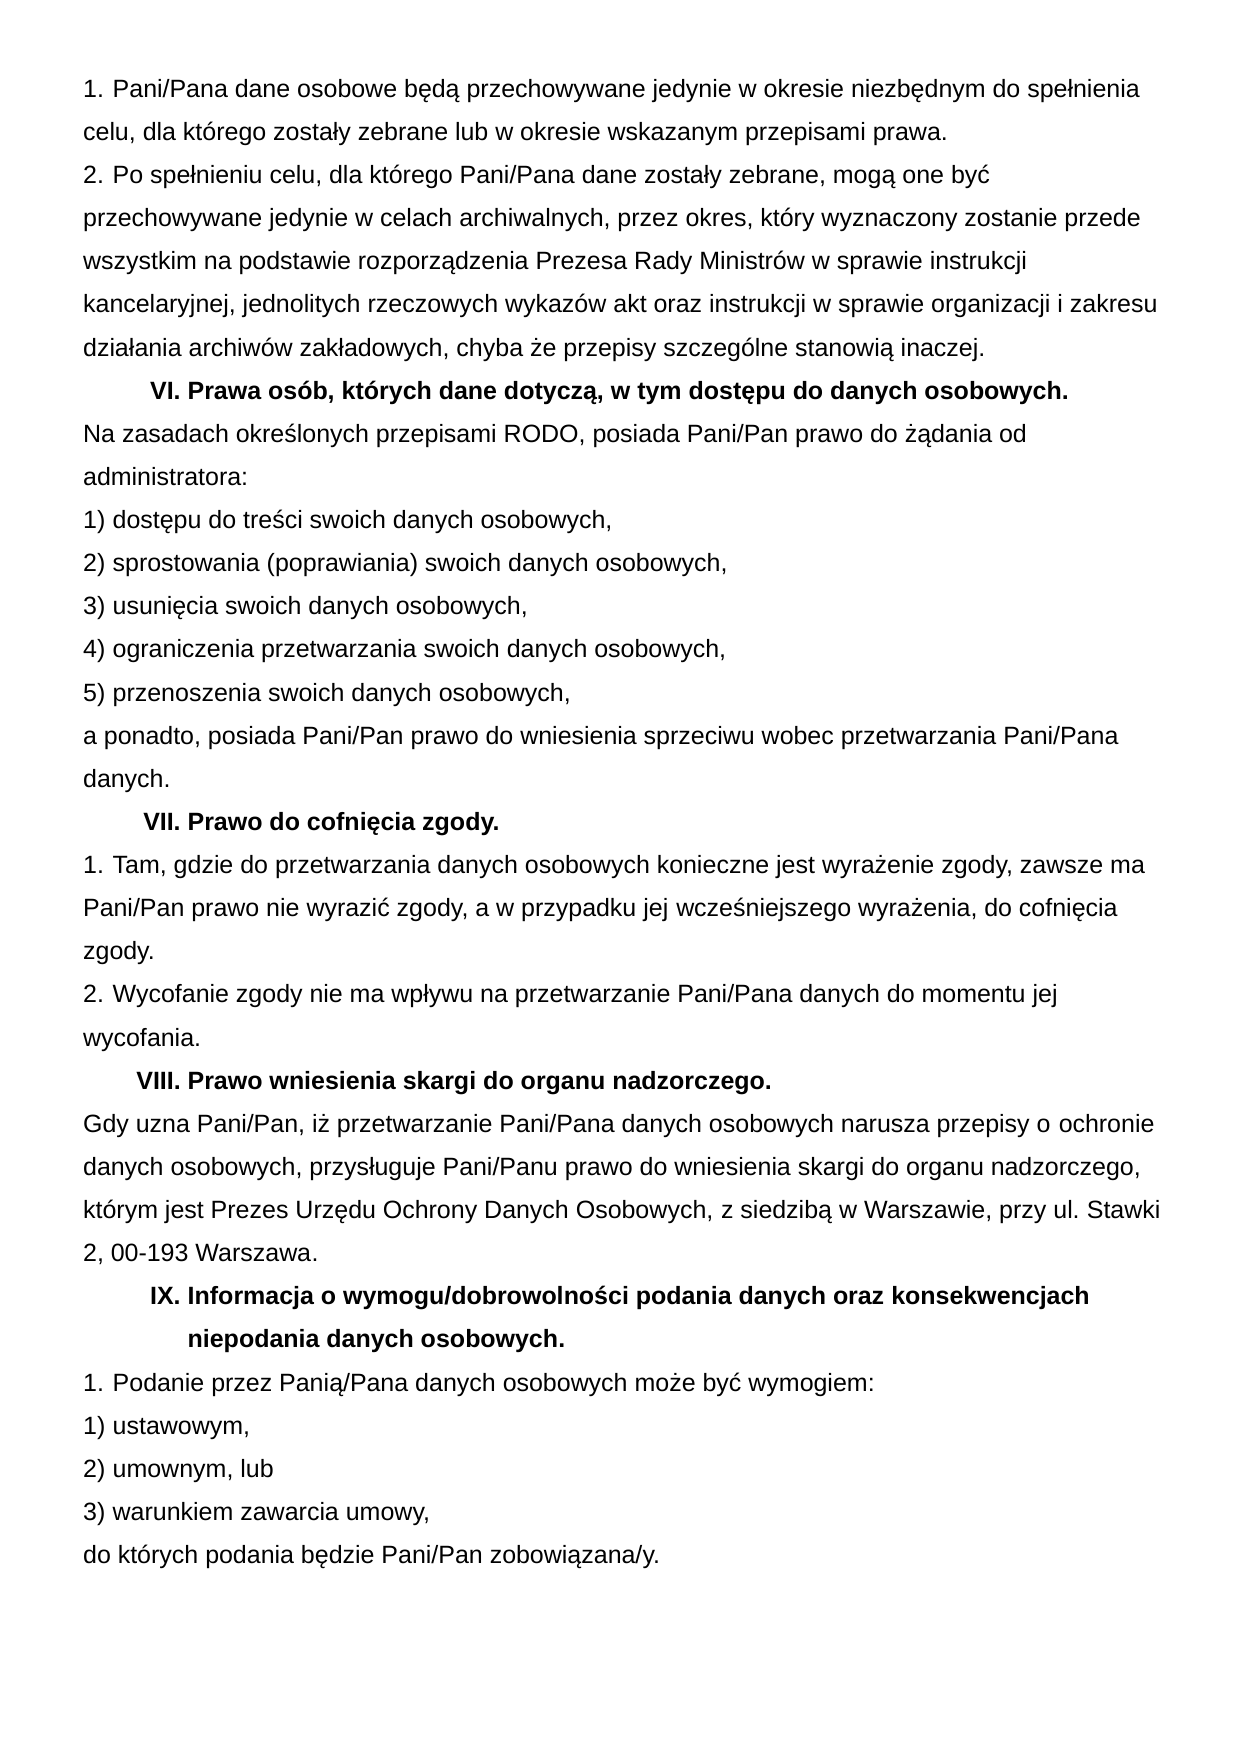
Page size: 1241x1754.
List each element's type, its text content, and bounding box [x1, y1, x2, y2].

list Gdy uzna Pani/Pan, iż przetwarzanie Pani/Pana danych osobowych narusza przepisy o ochronie danych osobowych, przysługuje Pani/Panu prawo do wniesienia skargi do organu nadzorczego, którym jest Prezes Urzędu Ochrony Danych Osobowych, z siedzibą w Warszawie, przy ul. Stawki 2, 00-193 Warszawa. [83, 1109, 1172, 1267]
list ustawowym, [83, 1411, 1172, 1439]
list umownym, lub [83, 1454, 1172, 1483]
list dostępu do treści swoich danych osobowych, [83, 505, 1172, 534]
list Pani/Pana dane osobowe będą przechowywane jedynie w okresie niezbędnym do spełnienia celu, dla którego zostały zebrane lub w okresie wskazanym przepisami prawa. [83, 74, 1172, 146]
list Podanie przez Panią/Pana danych osobowych może być wymogiem: [83, 1368, 1172, 1396]
list Wycofanie zgody nie ma wpływu na przetwarzanie Pani/Pana danych do momentu jej wycofania. [83, 979, 1172, 1051]
list do których podania będzie Pani/Pan zobowiązana/y. [83, 1540, 1172, 1569]
list przenoszenia swoich danych osobowych, [83, 678, 1172, 706]
list warunkiem zawarcia umowy, [83, 1497, 1172, 1526]
list Prawo wniesienia skargi do organu nadzorczego. [187, 1066, 1172, 1094]
text a ponadto, posiada Pani/Pan prawo do wniesienia sprzeciwu wobec przetwarzania Pani/Pana danych. [83, 721, 1172, 793]
list Na zasadach określonych przepisami RODO, posiada Pani/Pan prawo do żądania od administratora: [83, 419, 1172, 491]
list sprostowania (poprawiania) swoich danych osobowych, [83, 548, 1172, 577]
list ograniczenia przetwarzania swoich danych osobowych, [83, 634, 1172, 663]
list Prawa osób, których dane dotyczą, w tym dostępu do danych osobowych. [187, 376, 1172, 404]
list Po spełnieniu celu, dla którego Pani/Pana dane zostały zebrane, mogą one być przechowywane jedynie w celach archiwalnych, przez okres, który wyznaczony zostanie przede wszystkim na podstawie rozporządzenia Prezesa Rady Ministrów w sprawie instrukcji kancelaryjnej, jednolitych rzeczowych wykazów akt oraz instrukcji w sprawie organizacji i zakresu działania archiwów zakładowych, chyba że przepisy szczególne stanowią inaczej. [83, 160, 1172, 361]
list Tam, gdzie do przetwarzania danych osobowych konieczne jest wyrażenie zgody, zawsze ma Pani/Pan prawo nie wyrazić zgody, a w przypadku jej wcześniejszego wyrażenia, do cofnięcia zgody. [83, 850, 1172, 965]
list Informacja o wymogu/dobrowolności podania danych oraz konsekwencjach niepodania danych osobowych. [187, 1281, 1172, 1353]
list usunięcia swoich danych osobowych, [83, 591, 1172, 620]
list Prawo do cofnięcia zgody. [187, 807, 1172, 836]
